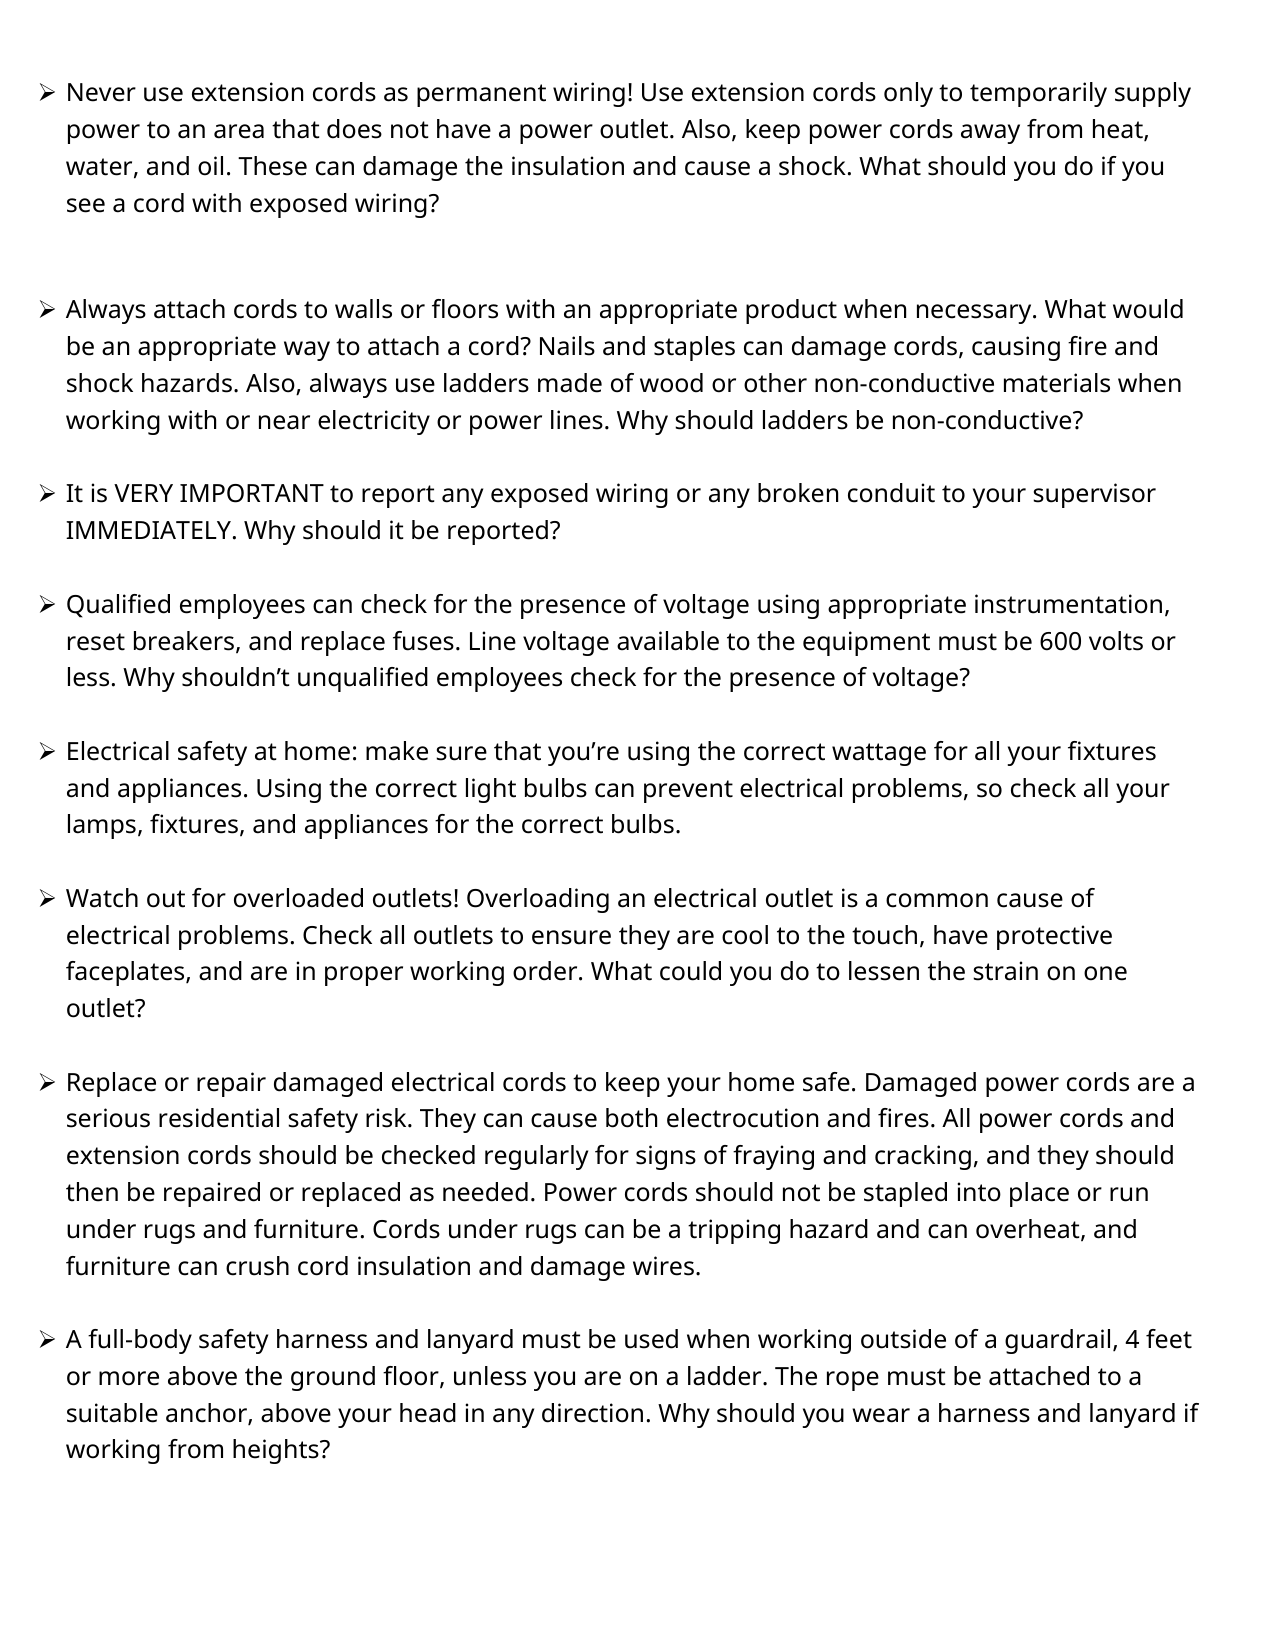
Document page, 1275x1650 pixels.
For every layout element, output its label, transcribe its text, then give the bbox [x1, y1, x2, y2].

list A full-body safety harness and lanyard must be used when working outside of a guardrail, 4 feet or more above the ground floor, unless you are on a ladder. The rope must be attached to a suitable anchor, above your head in any direction. Why should you wear a harness and lanyard if working from heights? [37, 1322, 1200, 1466]
list Qualified employees can check for the presence of voltage using appropriate instrumentation, reset breakers, and replace fuses. Line voltage available to the equipment must be 600 volts or less. Why shouldn’t unqualified employees check for the presence of voltage? [37, 586, 1200, 694]
list Electrical safety at home: make sure that you’re using the correct wattage for all your fixtures and appliances. Using the correct light bulbs can prevent electrical problems, so check all your lamps, fixtures, and appliances for the correct bulbs. [37, 733, 1200, 841]
list Watch out for overloaded outlets! Overloading an electrical outlet is a common cause of electrical problems. Check all outlets to ensure they are cool to the touch, have protective faceplates, and are in proper working order. What could you do to lessen the strain on one outlet? [37, 881, 1200, 1025]
list Never use extension cords as permanent wiring! Use extension cords only to temporarily supply power to an area that does not have a power outlet. Also, keep power cords away from heat, water, and oil. These can damage the insulation and cause a shock. What should you do if you see a cord with exposed wiring? [37, 75, 1200, 219]
list It is VERY IMPORTANT to report any exposed wiring or any broken conduit to your supervisor IMMEDIATELY. Why should it be reported? [37, 476, 1200, 547]
list Replace or repair damaged electrical cords to keep your home safe. Damaged power cords are a serious residential safety risk. They can cause both electrocution and fires. All power cords and extension cords should be checked regularly for signs of fraying and cracking, and they should then be repaired or replaced as needed. Power cords should not be stapled into place or run under rugs and furniture. Cords under rugs can be a tripping hazard and can overheat, and furniture can crush cord insulation and damage wires. [37, 1064, 1200, 1282]
list Always attach cords to walls or floors with an appropriate product when necessary. What would be an appropriate way to attach a cord? Nails and staples can damage cords, causing fire and shock hazards. Also, always use ladders made of wood or other non-conductive materials when working with or near electricity or power lines. Why should ladders be non-conductive? [37, 292, 1200, 437]
